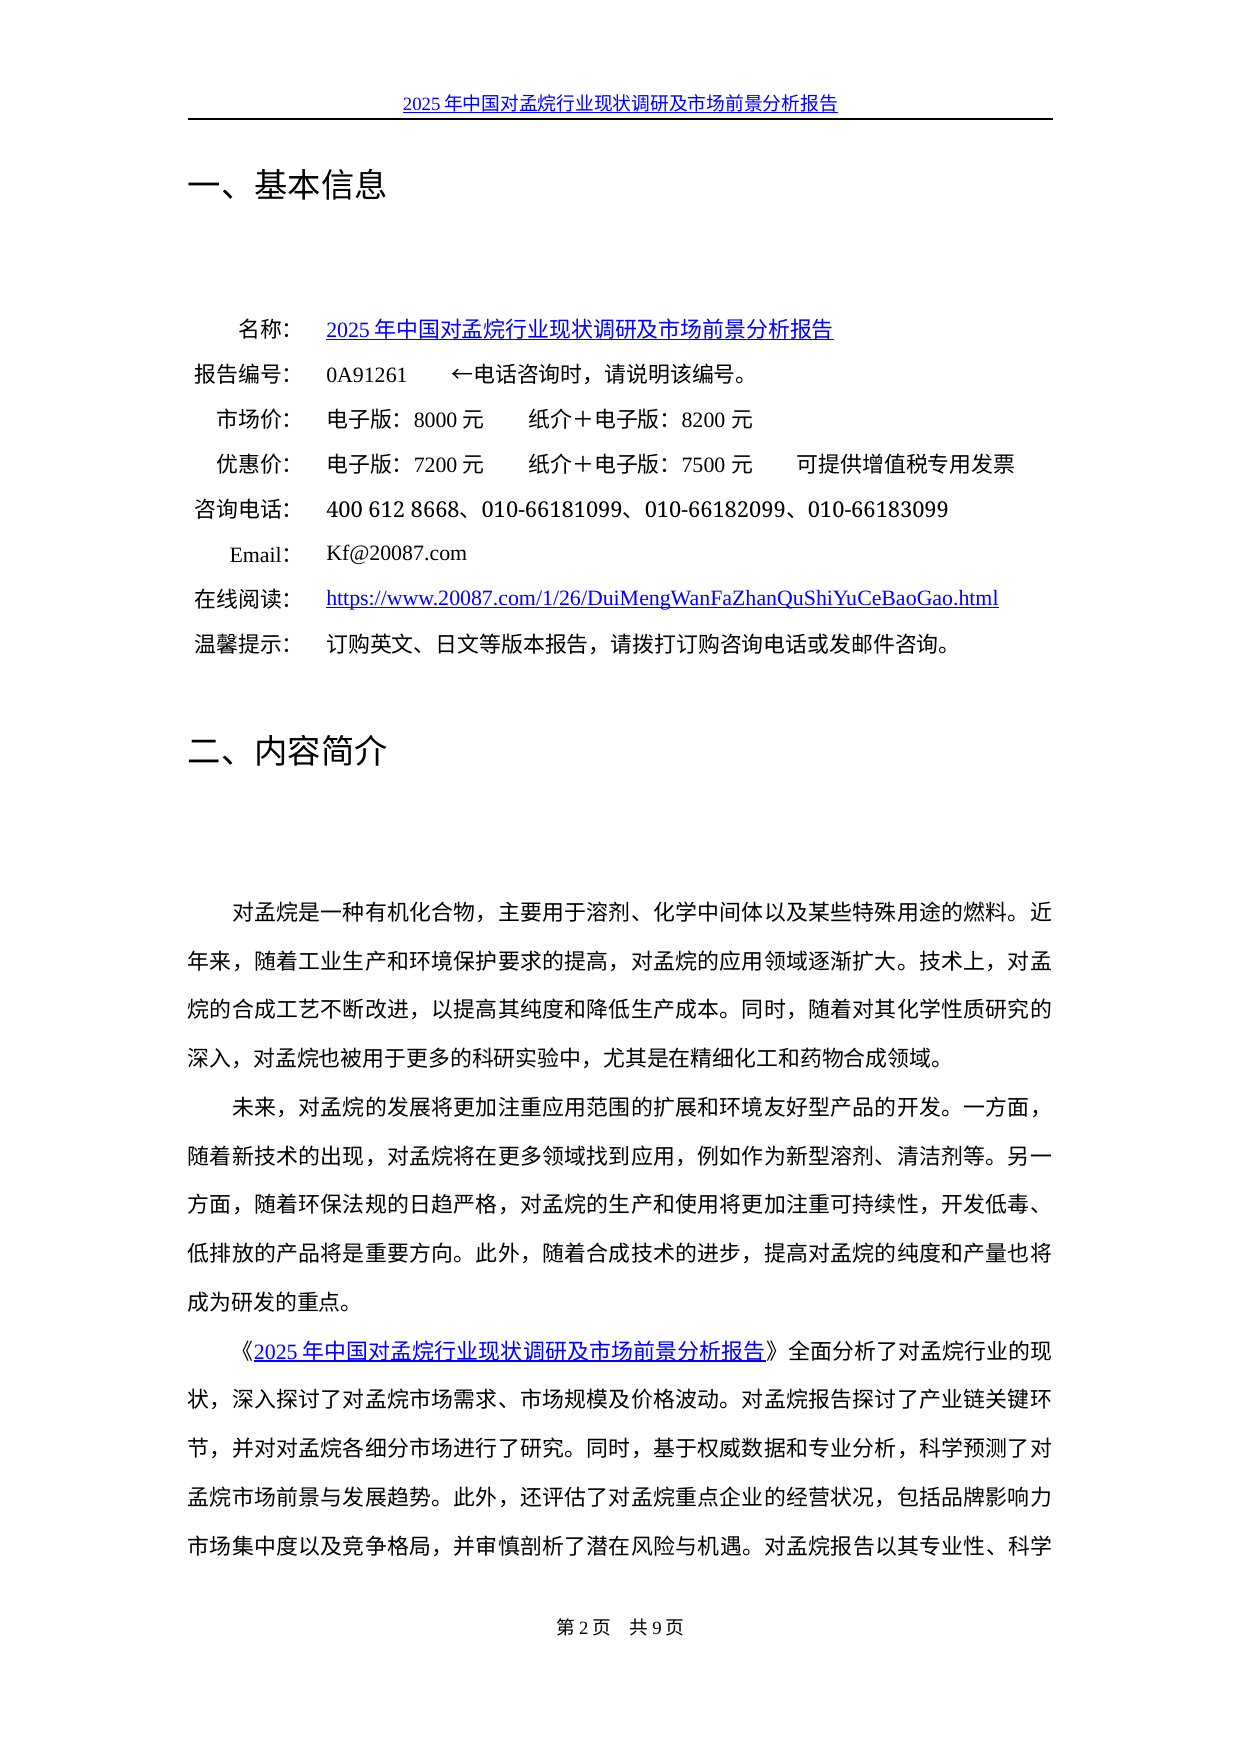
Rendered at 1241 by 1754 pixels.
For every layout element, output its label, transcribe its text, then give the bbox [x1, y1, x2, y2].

title 二、内容简介 [187, 717, 1053, 782]
table_cell 在线阅读： [167, 582, 315, 627]
table_cell 报告编号： [167, 357, 315, 402]
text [187, 894, 1053, 1561]
table_cell 咨询电话： [167, 492, 315, 537]
table_cell 订购英文、日文等版本报告，请拨打订购咨询电话或发邮件咨询。 [315, 627, 1073, 672]
table_cell 400 612 8668、010-66181099、010-66182099、010-66183099 [315, 492, 1073, 537]
table_cell 电子版：7200 元 纸介＋电子版：7500 元 可提供增值税专用发票 [315, 447, 1073, 492]
table_cell 优惠价： [167, 447, 315, 492]
table_cell [315, 582, 1073, 627]
table_cell 市场价： [167, 402, 315, 447]
table_cell Kf@20087.com [315, 537, 1073, 582]
table_header 名称： [167, 312, 315, 357]
table_cell 温馨提示： [167, 627, 315, 672]
table_header 2025年中国对孟烷行业现状调研及市场前景分析报告 [315, 312, 1073, 357]
table_cell Email： [167, 537, 315, 582]
title 一、基本信息 [187, 150, 1053, 215]
table_cell 电子版：8000 元 纸介＋电子版：8200 元 [315, 402, 1073, 447]
table_cell 0A91261 ←电话咨询时，请说明该编号。 [315, 357, 1073, 402]
